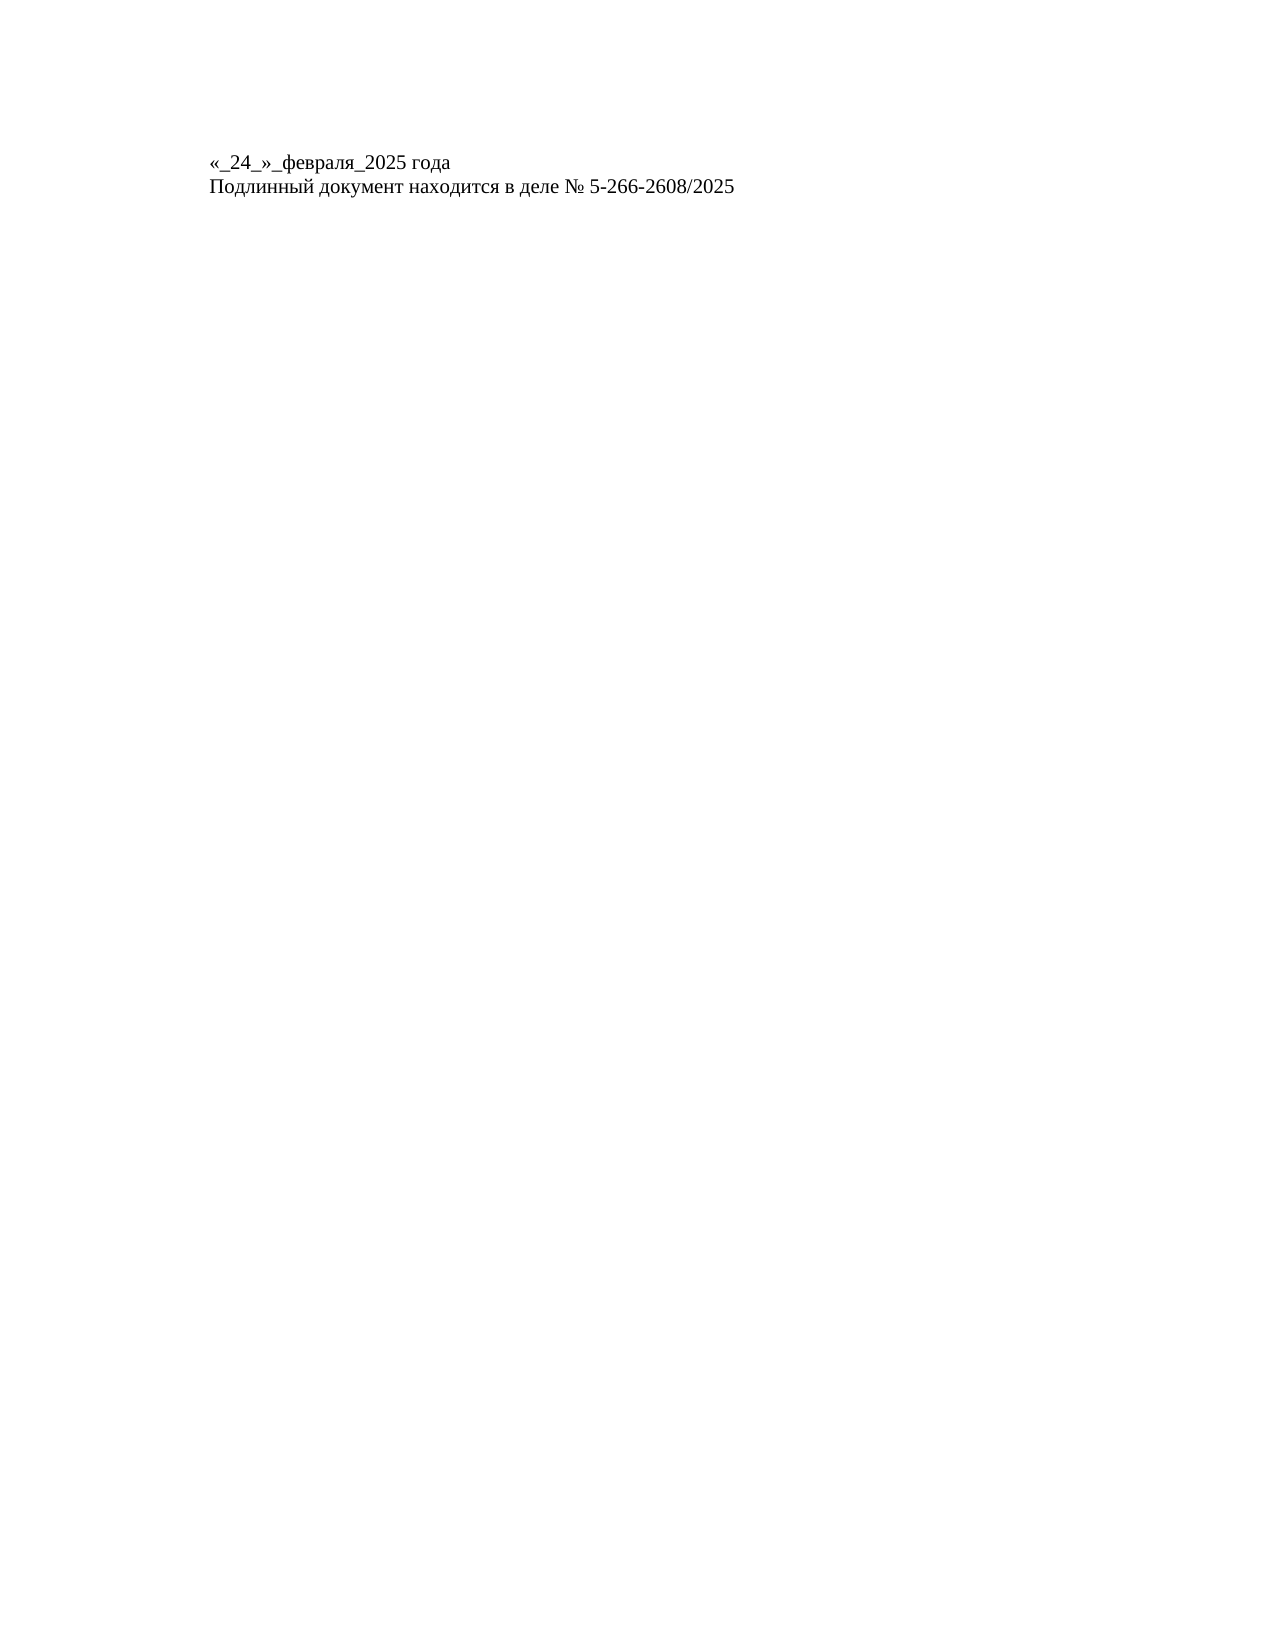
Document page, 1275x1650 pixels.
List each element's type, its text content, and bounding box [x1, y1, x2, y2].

text «_24_»_февраля_2025 года [150, 150, 1125, 174]
text Подлинный документ находится в деле № 5-266-2608/2025 [150, 174, 1125, 198]
